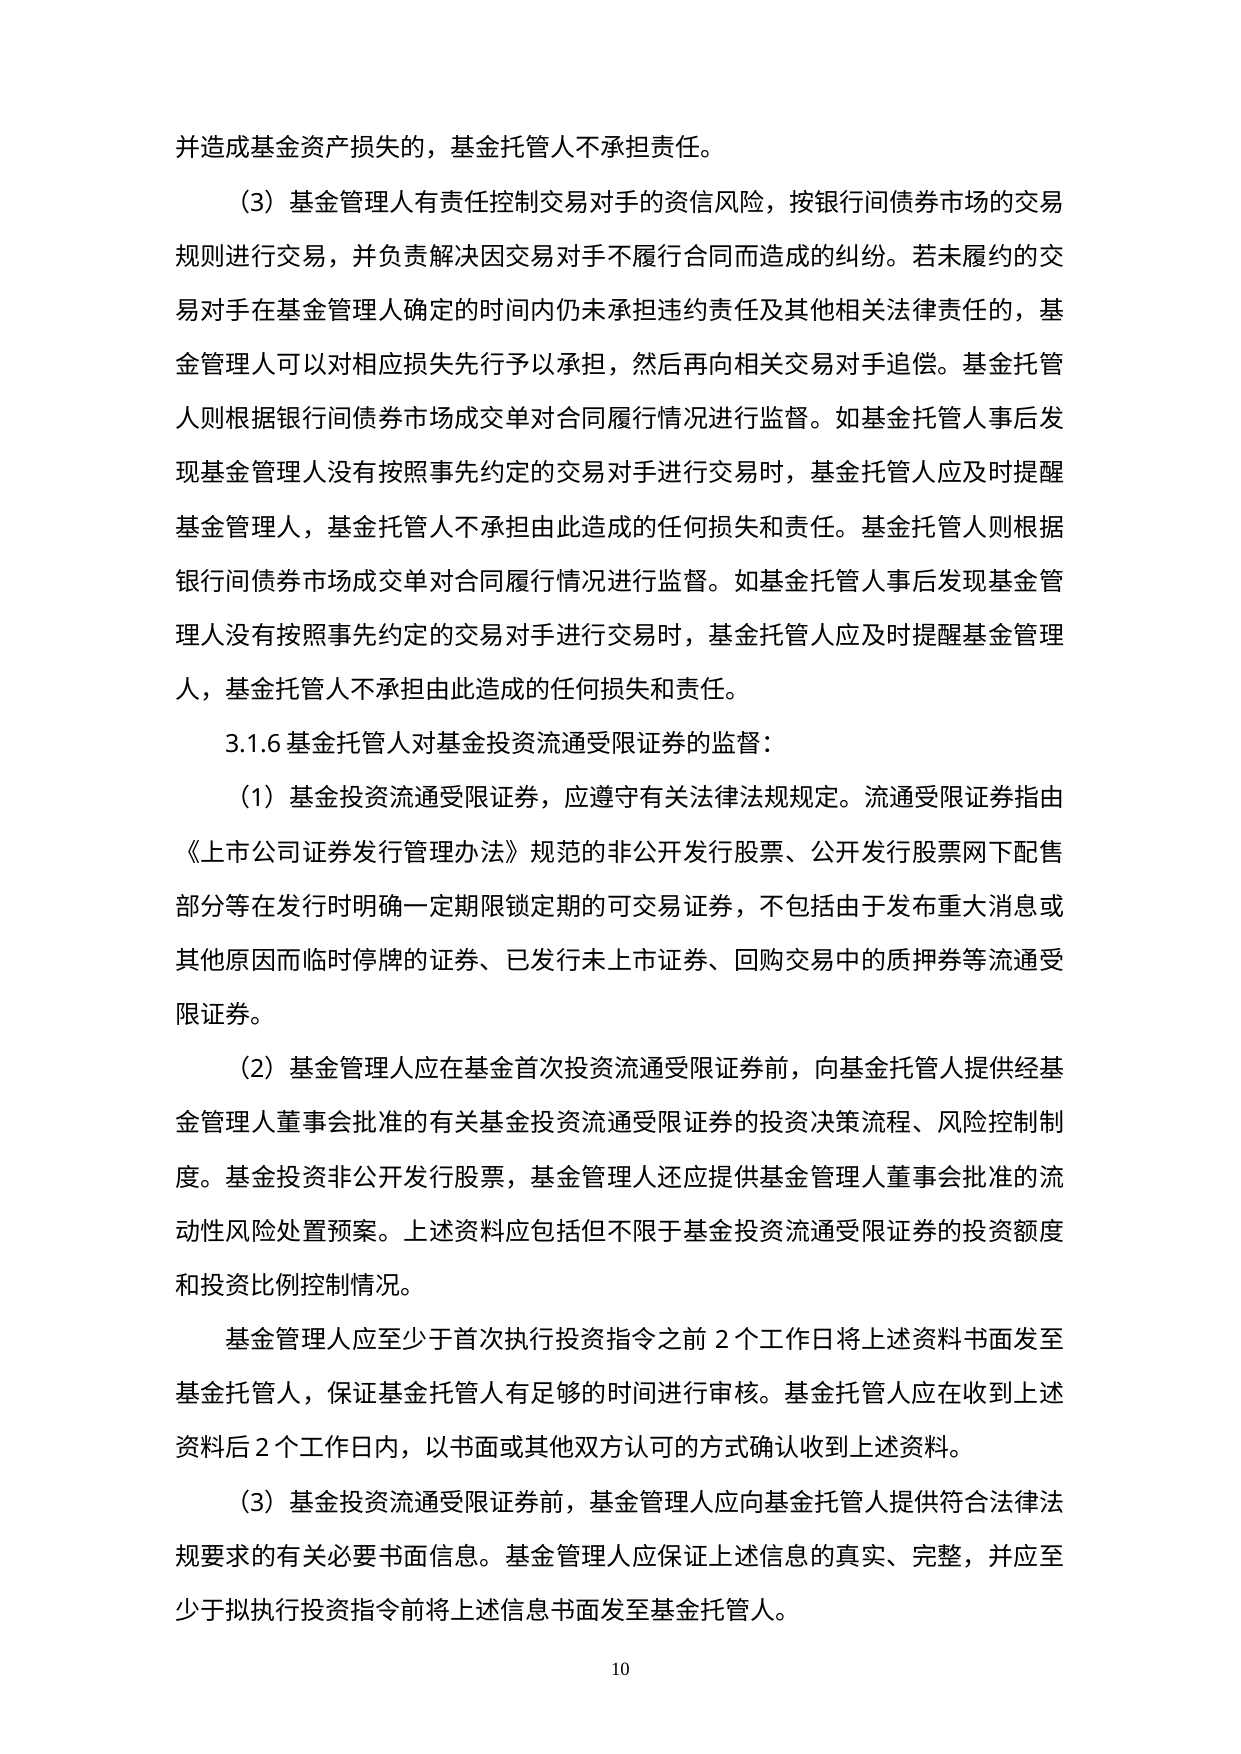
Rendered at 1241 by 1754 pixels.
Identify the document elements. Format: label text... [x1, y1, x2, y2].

text （2）基金管理人应在基金首次投资流通受限证券前，向基金托管人提供经基金管理人董事会批准的有关基金投资流通受限证券的投资决策流程、风险控制制度。基金投资非公开发行股票，基金管理人还应提供基金管理人董事会批准的流动性风险处置预案。上述资料应包括但不限于基金投资流通受限证券的投资额度和投资比例控制情况。 [175, 1034, 1065, 1305]
text （3）基金管理人有责任控制交易对手的资信风险，按银行间债券市场的交易规则进行交易，并负责解决因交易对手不履行合同而造成的纠纷。若未履约的交易对手在基金管理人确定的时间内仍未承担违约责任及其他相关法律责任的，基金管理人可以对相应损失先行予以承担，然后再向相关交易对手追偿。基金托管人则根据银行间债券市场成交单对合同履行情况进行监督。如基金托管人事后发现基金管理人没有按照事先约定的交易对手进行交易时，基金托管人应及时提醒基金管理人，基金托管人不承担由此造成的任何损失和责任。基金托管人则根据银行间债券市场成交单对合同履行情况进行监督。如基金托管人事后发现基金管理人没有按照事先约定的交易对手进行交易时，基金托管人应及时提醒基金管理人，基金托管人不承担由此造成的任何损失和责任。 [175, 168, 1065, 709]
text 3.1.6基金托管人对基金投资流通受限证券的监督： [175, 709, 1065, 763]
text （1）基金投资流通受限证券，应遵守有关法律法规规定。流通受限证券指由《上市公司证券发行管理办法》规范的非公开发行股票、公开发行股票网下配售部分等在发行时明确一定期限锁定期的可交易证券，不包括由于发布重大消息或其他原因而临时停牌的证券、已发行未上市证券、回购交易中的质押券等流通受限证券。 [175, 763, 1065, 1034]
text （3）基金投资流通受限证券前，基金管理人应向基金托管人提供符合法律法规要求的有关必要书面信息。基金管理人应保证上述信息的真实、完整，并应至少于拟执行投资指令前将上述信息书面发至基金托管人。 [175, 1468, 1065, 1630]
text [175, 113, 1065, 168]
text 基金管理人应至少于首次执行投资指令之前2个工作日将上述资料书面发至基金托管人，保证基金托管人有足够的时间进行审核。基金托管人应在收到上述资料后2个工作日内，以书面或其他双方认可的方式确认收到上述资料。 [175, 1305, 1065, 1468]
